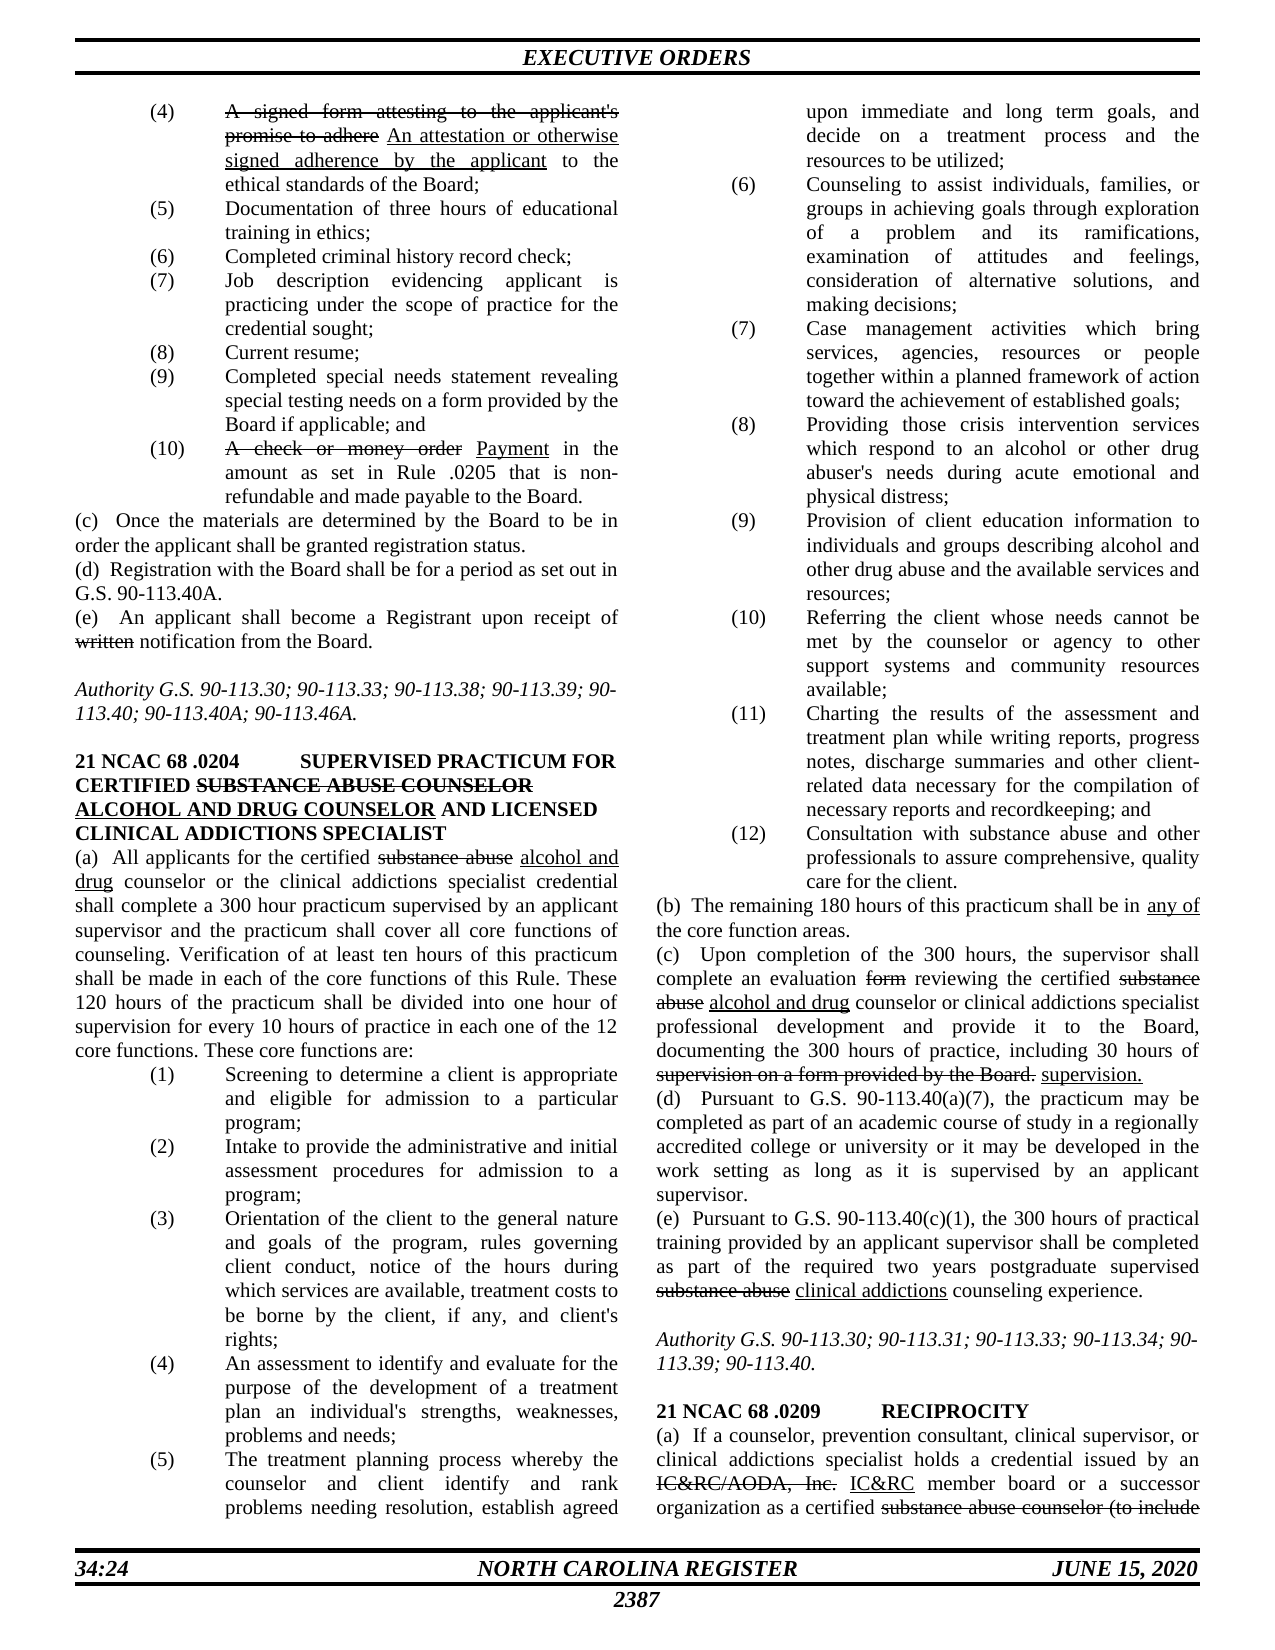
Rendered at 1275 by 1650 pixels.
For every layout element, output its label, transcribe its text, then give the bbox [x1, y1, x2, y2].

text (3) Orientation of the client to the general nature and goals of the program, rules governing client conduct, notice of the hours during which services are available, treatment costs to be borne by the client, if any, and client's rights; [150, 1206, 619, 1351]
text (9) Provision of client education information to individuals and groups describing alcohol and other drug abuse and the available services and resources; [731, 508, 1200, 605]
text (2) Intake to provide the administrative and initial assessment procedures for admission to a program; [150, 1134, 619, 1206]
text (4) A signed form attesting to the applicant's promise to adhere An attestation or otherwise signed adherence by the applicant to the ethical standards of the Board; [150, 99, 619, 196]
text (5) The treatment planning process whereby the counselor and client identify and rank problems needing resolution, establish agreed upon immediate and long term goals, and decide on a treatment process and the resources to be utilized; [731, 99, 1200, 172]
text (8) Providing those crisis intervention services which respond to an alcohol or other drug abuser's needs during acute emotional and physical distress; [731, 412, 1200, 508]
text (4) An assessment to identify and evaluate for the purpose of the development of a treatment plan an individual's strengths, weaknesses, problems and needs; [150, 1351, 619, 1447]
text Authority G.S. 90-113.30; 90-113.33; 90-113.38; 90-113.39; 90-113.40; 90-113.40A; 90-113.46A. [75, 677, 619, 725]
text 21 NCAC 68 .0204 SUPERVISED PRACTICUM FOR cERTIFIED SUBSTANCE ABUSE COUNSELOR Alcohol and Drug Counselor AND LICENSED CLINICAL ADDICTIONS SPECIALIST [75, 749, 619, 845]
text (7) Job description evidencing applicant is practicing under the scope of practice for the credential sought; [150, 268, 619, 340]
text (b) The remaining 180 hours of this practicum shall be in any of the core function areas. [656, 893, 1200, 942]
text (10) A check or money order Payment in the amount as set in Rule .0205 that is non-refundable and made payable to the Board. [150, 436, 619, 508]
text (12) Consultation with substance abuse and other professionals to assure comprehensive, quality care for the client. [731, 821, 1200, 893]
text (9) Completed special needs statement revealing special testing needs on a form provided by the Board if applicable; and [150, 364, 619, 436]
text (a) All applicants for the certified substance abuse alcohol and drug counselor or the clinical addictions specialist credential shall complete a 300 hour practicum supervised by an applicant supervisor and the practicum shall cover all core functions of counseling. Verification of at least ten hours of this practicum shall be made in each of the core functions of this Rule. These 120 hours of the practicum shall be divided into one hour of supervision for every 10 hours of practice in each one of the 12 core functions. These core functions are: [75, 845, 619, 1062]
text 21 NCAC 68 .0209 RECIPROCITY [656, 1399, 1200, 1423]
text (e) An applicant shall become a Registrant upon receipt of written notification from the Board. [75, 605, 619, 653]
text (c) Upon completion of the 300 hours, the supervisor shall complete an evaluation form reviewing the certified substance abuse alcohol and drug counselor or clinical addictions specialist professional development and provide it to the Board, documenting the 300 hours of practice, including 30 hours of supervision on a form provided by the Board. supervision. [656, 942, 1200, 1086]
text (7) Case management activities which bring services, agencies, resources or people together within a planned framework of action toward the achievement of established goals; [731, 316, 1200, 412]
text (8) Current resume; [150, 340, 619, 364]
text (5) The treatment planning process whereby the counselor and client identify and rank problems needing resolution, establish agreed upon immediate and long term goals, and decide on a treatment process and the resources to be utilized; [150, 1447, 619, 1519]
text (6) Counseling to assist individuals, families, or groups in achieving goals through exploration of a problem and its ramifications, examination of attitudes and feelings, consideration of alternative solutions, and making decisions; [731, 172, 1200, 316]
text (d) Registration with the Board shall be for a period as set out in G.S. 90-113.40A. [75, 557, 619, 605]
text (e) Pursuant to G.S. 90-113.40(c)(1), the 300 hours of practical training provided by an applicant supervisor shall be completed as part of the required two years postgraduate supervised substance abuse clinical addictions counseling experience. [656, 1206, 1200, 1302]
text (d) Pursuant to G.S. 90-113.40(a)(7), the practicum may be completed as part of an academic course of study in a regionally accredited college or university or it may be developed in the work setting as long as it is supervised by an applicant supervisor. [656, 1086, 1200, 1206]
text (1) Screening to determine a client is appropriate and eligible for admission to a particular program; [150, 1062, 619, 1134]
text (5) Documentation of three hours of educational training in ethics; [150, 196, 619, 244]
text Authority G.S. 90-113.30; 90-113.31; 90-113.33; 90-113.34; 90-113.39; 90-113.40. [656, 1327, 1200, 1375]
text (10) Referring the client whose needs cannot be met by the counselor or agency to other support systems and community resources available; [731, 605, 1200, 701]
text (c) Once the materials are determined by the Board to be in order the applicant shall be granted registration status. [75, 508, 619, 557]
text (11) Charting the results of the assessment and treatment plan while writing reports, progress notes, discharge summaries and other client-related data necessary for the compilation of necessary reports and recordkeeping; and [731, 701, 1200, 821]
text (6) Completed criminal history record check; [150, 244, 619, 268]
